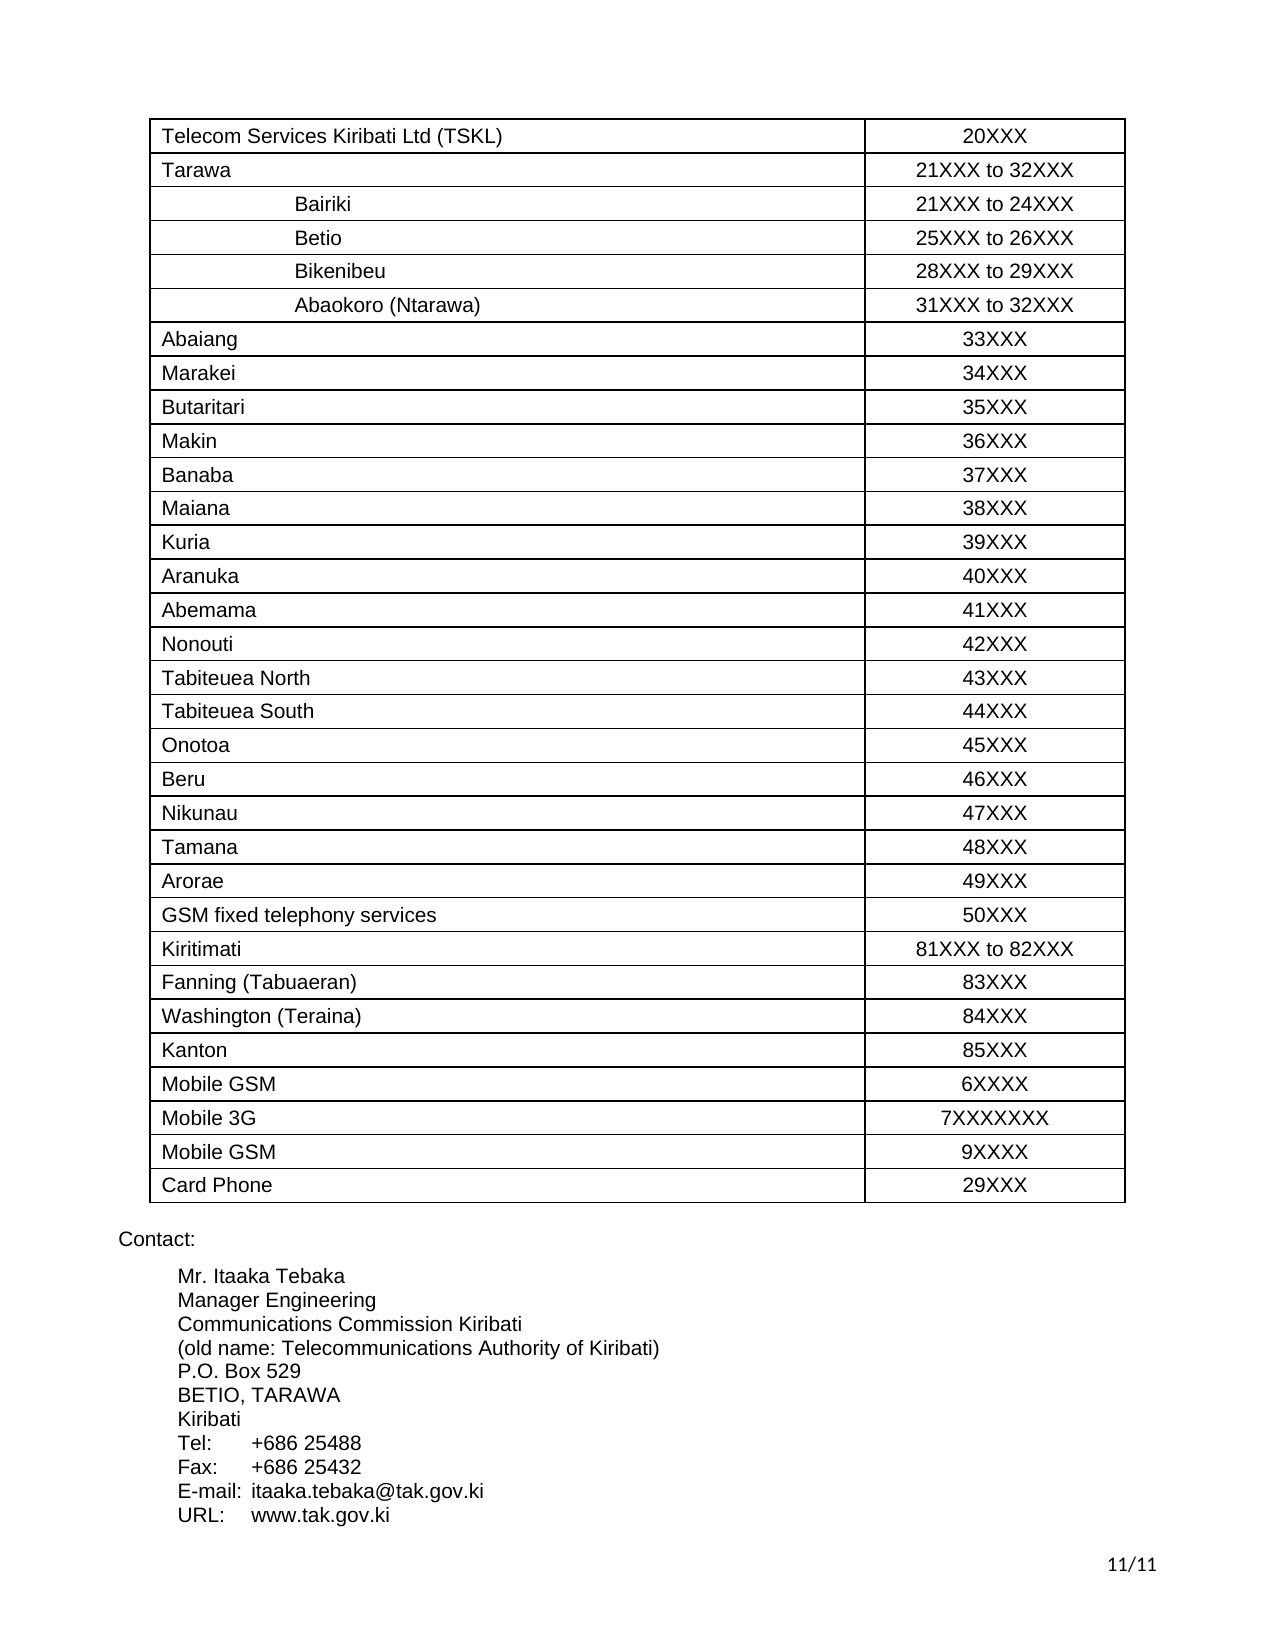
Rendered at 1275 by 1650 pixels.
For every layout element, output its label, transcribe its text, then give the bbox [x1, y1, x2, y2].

table_cell Nikunau [151, 797, 864, 829]
table_cell Butaritari [151, 391, 864, 423]
table_cell Tarawa [151, 154, 864, 186]
table_cell Mobile GSM [151, 1135, 864, 1168]
table_cell Tabiteuea South [151, 695, 864, 727]
table_cell Onotoa [151, 729, 864, 761]
table_cell Washington (Teraina) [151, 1000, 864, 1032]
table_cell 6XXXX [866, 1068, 1124, 1100]
table_cell Aranuka [151, 560, 864, 592]
table_cell Card Phone [151, 1169, 864, 1201]
table_cell Bairiki [151, 187, 864, 220]
table_cell Bikenibeu [151, 255, 864, 287]
table_cell GSM fixed telephony services [151, 898, 864, 931]
table_cell Banaba [151, 458, 864, 491]
table_cell Nonouti [151, 628, 864, 660]
table_cell 45XXX [866, 729, 1124, 761]
table_cell 28XXX to 29XXX [866, 255, 1124, 287]
table_cell Marakei [151, 357, 864, 389]
table_cell Fanning (Tabuaeran) [151, 966, 864, 998]
table_cell Abemama [151, 594, 864, 626]
table_cell 81XXX to 82XXX [866, 932, 1124, 964]
table_cell 25XXX to 26XXX [866, 221, 1124, 253]
table_cell 44XXX [866, 695, 1124, 727]
table_cell Kiritimati [151, 932, 864, 964]
text Mr. Itaaka Tebaka Manager Engineering Communications Commission Kiribati (old name: Telecommunications Authority of Kiribati) P.O. Box 529 BETIO, TARAWA Kiribati Tel: +686 25488 Fax: +686 25432 E-mail: itaaka.tebaka@tak.gov.ki URL: www.tak.gov.ki [118, 1263, 1157, 1527]
text Contact: [118, 1227, 1157, 1251]
table_cell 83XXX [866, 966, 1124, 998]
table_cell Abaiang [151, 323, 864, 355]
table_cell Arorae [151, 865, 864, 897]
table_cell Beru [151, 763, 864, 795]
table_cell 21XXX to 32XXX [866, 154, 1124, 186]
table_cell 43XXX [866, 661, 1124, 694]
table_cell 47XXX [866, 797, 1124, 829]
table_cell 50XXX [866, 898, 1124, 931]
table_cell 35XXX [866, 391, 1124, 423]
table_cell Tamana [151, 831, 864, 863]
table_cell 38XXX [866, 492, 1124, 524]
table_cell 39XXX [866, 526, 1124, 558]
table_cell 33XXX [866, 323, 1124, 355]
table_cell Kuria [151, 526, 864, 558]
table_cell Betio [151, 221, 864, 253]
table_cell Kanton [151, 1034, 864, 1066]
table_cell 40XXX [866, 560, 1124, 592]
table_cell 20XXX [866, 120, 1124, 152]
table_cell 84XXX [866, 1000, 1124, 1032]
table_cell 31XXX to 32XXX [866, 289, 1124, 321]
table_cell 29XXX [866, 1169, 1124, 1201]
table_cell Abaokoro (Ntarawa) [151, 289, 864, 321]
table_cell 42XXX [866, 628, 1124, 660]
table_cell Telecom Services Kiribati Ltd (TSKL) [151, 120, 864, 152]
table_cell 41XXX [866, 594, 1124, 626]
table_cell 37XXX [866, 458, 1124, 491]
table_cell Maiana [151, 492, 864, 524]
table_cell 9XXXX [866, 1135, 1124, 1168]
table_cell 49XXX [866, 865, 1124, 897]
table_cell 48XXX [866, 831, 1124, 863]
table_cell 7XXXXXXX [866, 1102, 1124, 1134]
table_cell 85XXX [866, 1034, 1124, 1066]
table_cell 46XXX [866, 763, 1124, 795]
table_cell Mobile GSM [151, 1068, 864, 1100]
table_cell 21XXX to 24XXX [866, 187, 1124, 220]
table_cell Makin [151, 425, 864, 457]
table_cell Mobile 3G [151, 1102, 864, 1134]
table_cell 34XXX [866, 357, 1124, 389]
table_cell 36XXX [866, 425, 1124, 457]
table_cell Tabiteuea North [151, 661, 864, 694]
